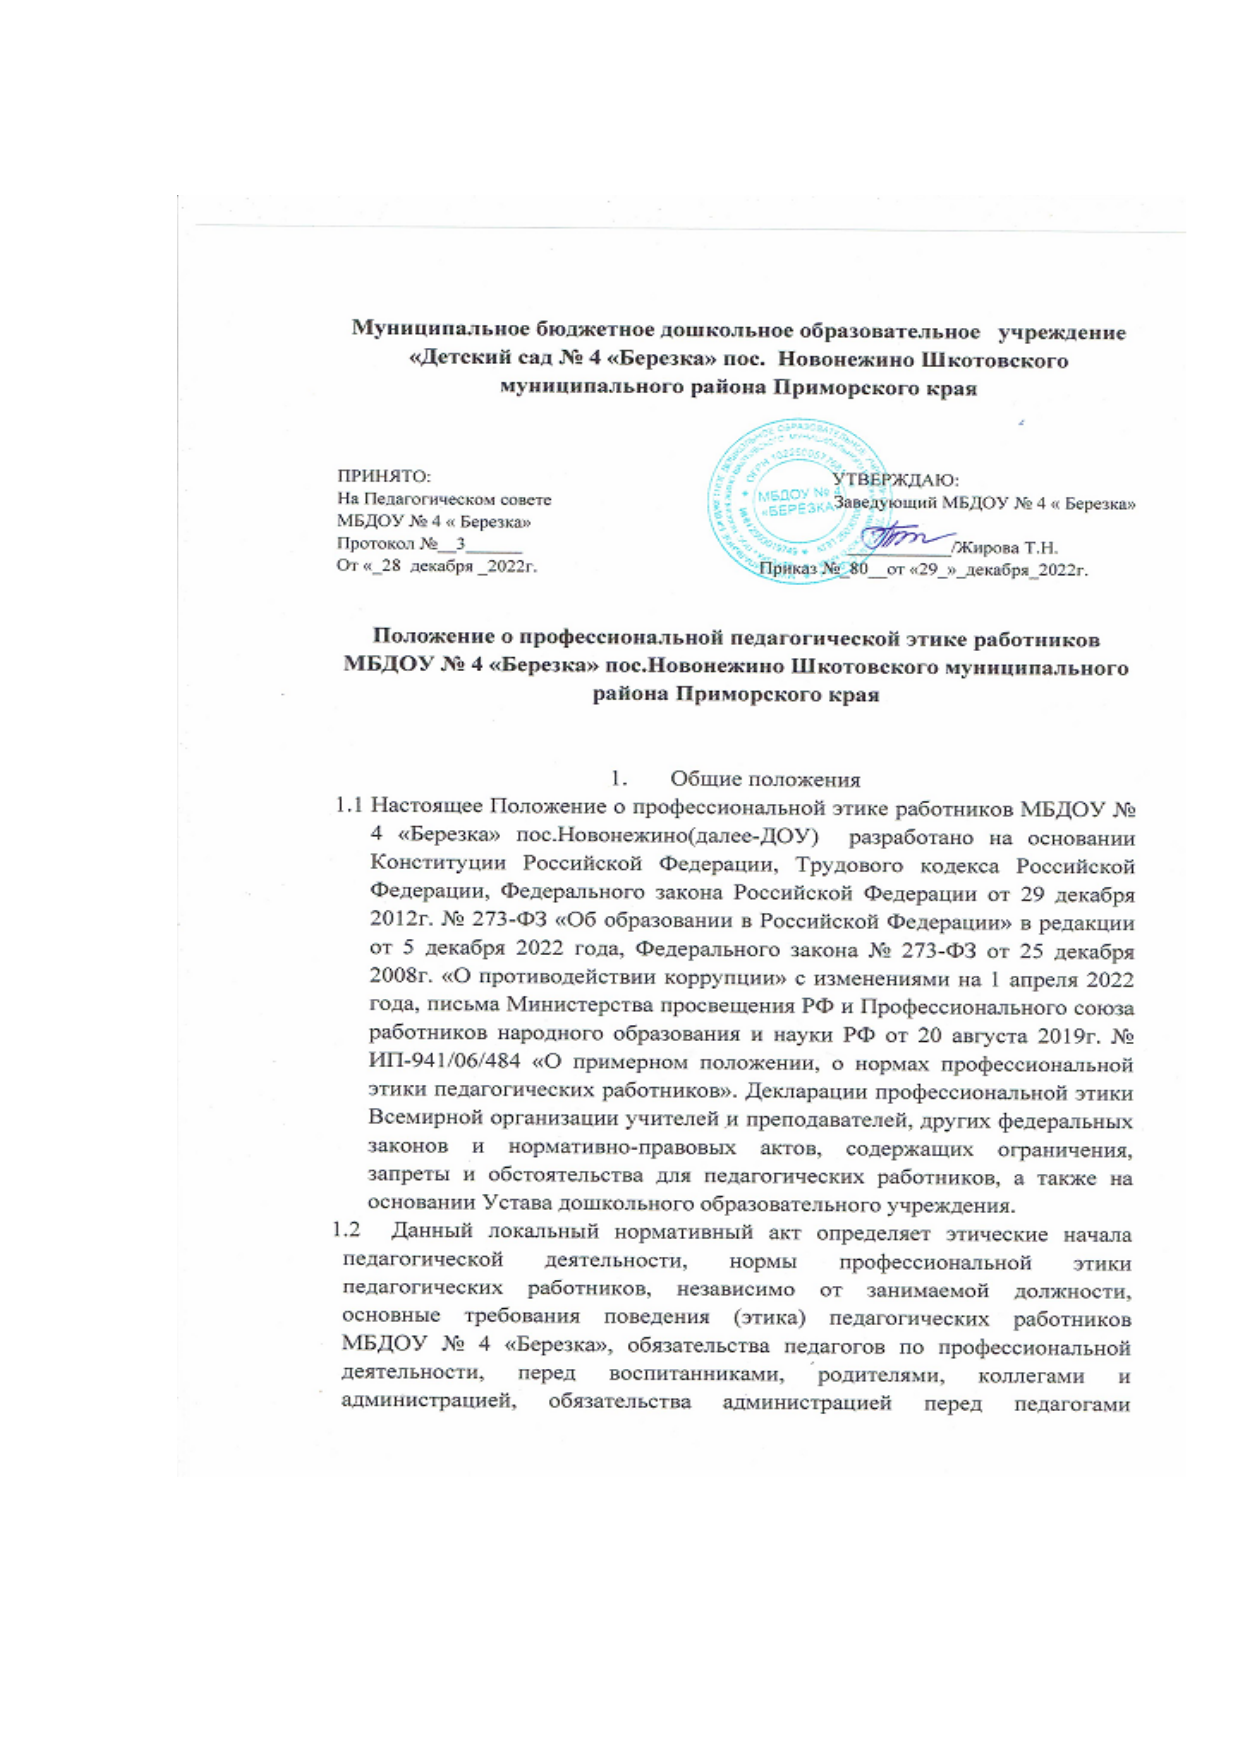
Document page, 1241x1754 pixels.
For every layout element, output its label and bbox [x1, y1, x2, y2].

picture [177, 195, 1187, 1477]
